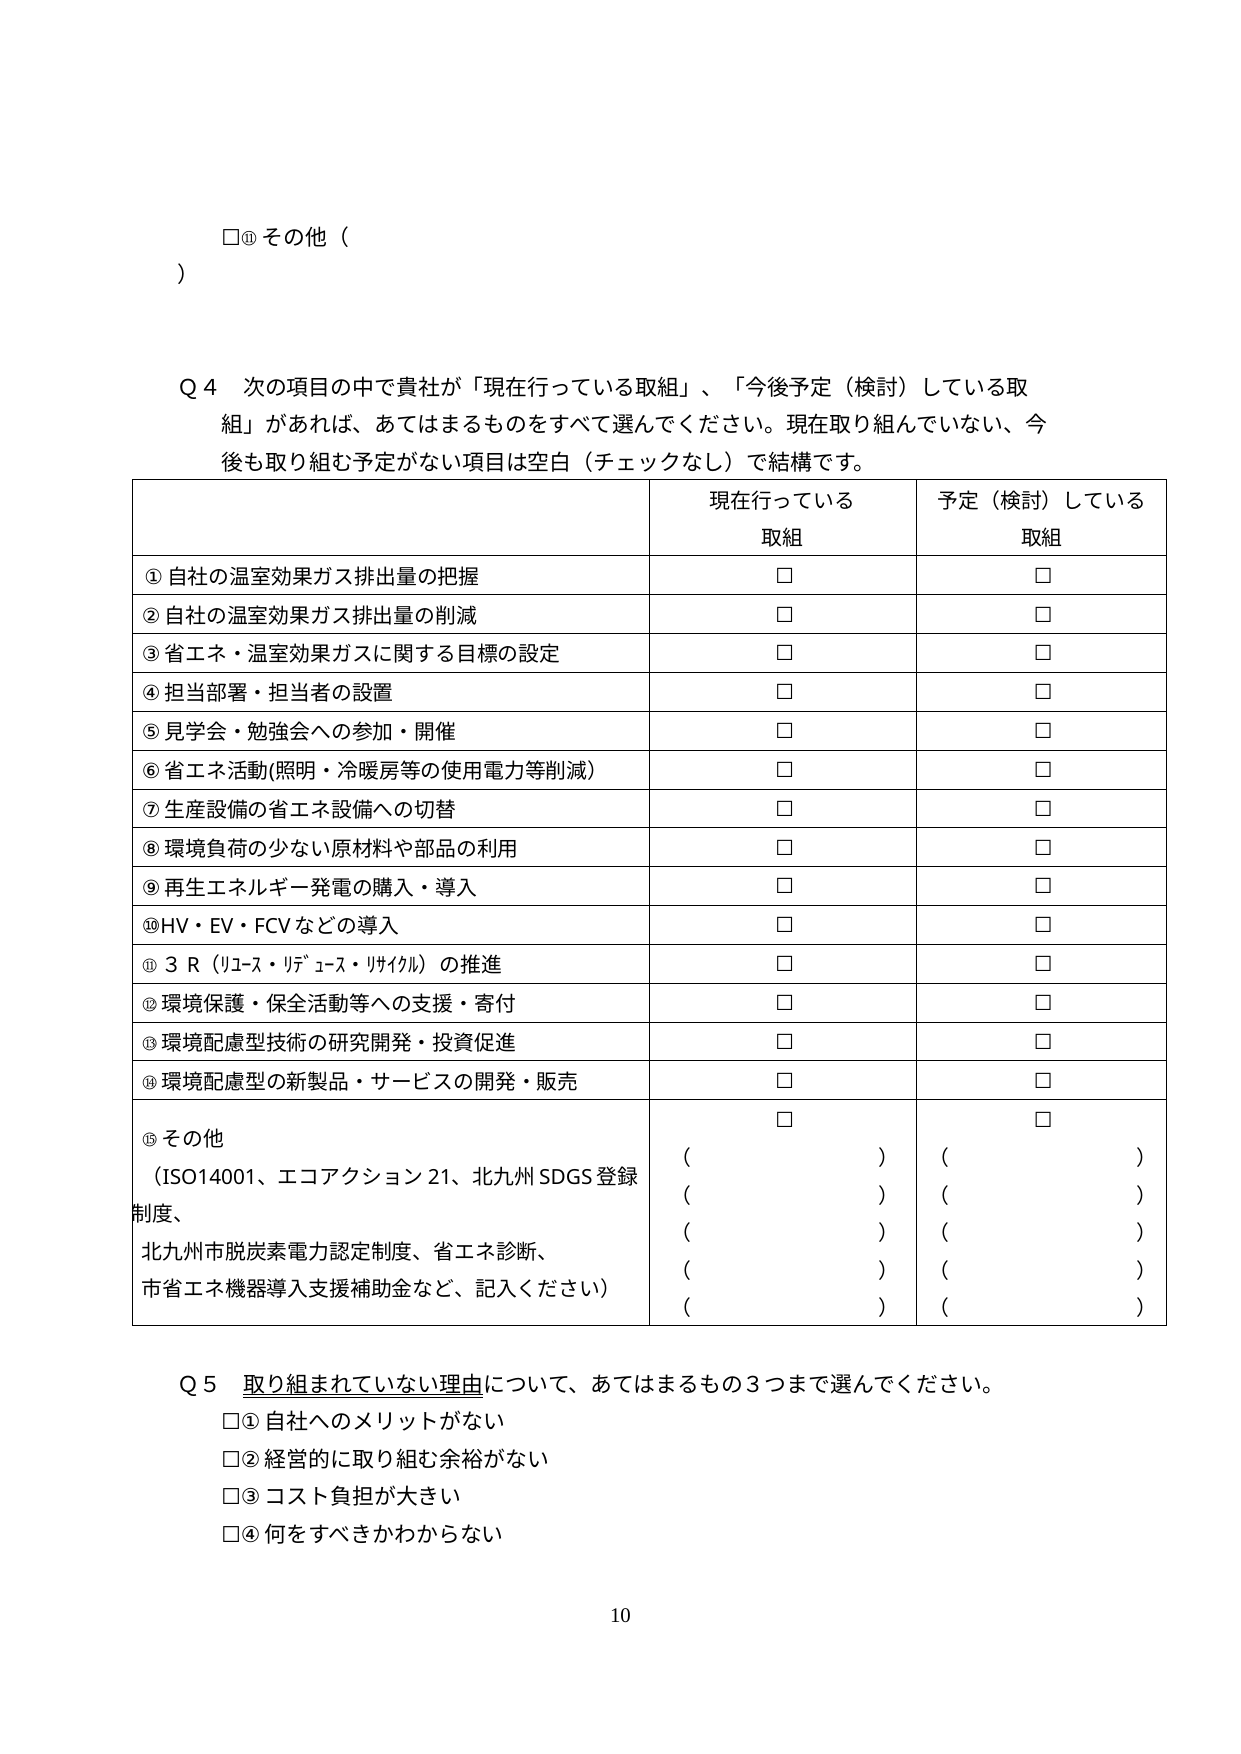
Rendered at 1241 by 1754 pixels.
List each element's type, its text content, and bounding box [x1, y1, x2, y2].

table_cell ⑪３R（ﾘﾕｰｽ・ﾘﾃﾞｭｰｽ・ﾘｻｲｸﾙ）の推進 [133, 945, 649, 983]
table_cell [650, 556, 916, 594]
text ②経営的に取り組む余裕がない [177, 1439, 1063, 1476]
table_cell [917, 945, 1166, 983]
text ⑪その他（ ） [177, 217, 1063, 292]
table_cell [650, 984, 916, 1022]
table_cell [917, 906, 1166, 944]
table_cell ⑮その他 （ISO14001、エコアクション21、北九州SDGS登録制度、 北九州市脱炭素電力認定制度、省エネ診断、 市省エネ機器導入支援補助金など、記入ください） [133, 1100, 649, 1325]
table_cell [650, 1023, 916, 1060]
table_cell [650, 751, 916, 788]
table_cell [917, 790, 1166, 827]
table_cell [917, 556, 1166, 594]
table_cell [917, 673, 1166, 711]
table_header [133, 480, 649, 555]
table_cell [650, 634, 916, 672]
text Ｑ５ 取り組まれていない理由について、あてはまるもの３つまで選んでください。 [177, 1364, 1063, 1401]
table_cell [917, 1023, 1166, 1060]
table_cell ②自社の温室効果ガス排出量の削減 [133, 595, 649, 633]
table_cell ⑭環境配慮型の新製品・サービスの開発・販売 [133, 1061, 649, 1099]
table_cell ⑫環境保護・保全活動等への支援・寄付 [133, 984, 649, 1022]
table_cell [917, 1061, 1166, 1099]
table_cell [650, 945, 916, 983]
table_cell [917, 595, 1166, 633]
table_cell [650, 595, 916, 633]
table_cell [917, 712, 1166, 749]
table_cell （ ） （ ） （ ） （ ） （ ） [917, 1100, 1166, 1325]
table_cell [917, 751, 1166, 788]
table_header 現在行っている 取組 [650, 480, 916, 555]
table_cell [917, 828, 1166, 866]
table_cell [650, 673, 916, 711]
table_cell [650, 790, 916, 827]
table_cell [917, 634, 1166, 672]
table_cell ⑬環境配慮型技術の研究開発・投資促進 [133, 1023, 649, 1060]
table_cell [917, 984, 1166, 1022]
text ④何をすべきかわからない [177, 1514, 1063, 1551]
text Ｑ４ 次の項目の中で貴社が「現在行っている取組」、「今後予定（検討）している取組」があれば、あてはまるものをすべて選んでください。現在取り組んでいない、今後も取り組む予定がない項目は空白（チェックなし）で結構です。 [177, 367, 1063, 479]
table_cell ⑨再生エネルギー発電の購入・導入 [133, 867, 649, 905]
table_cell [650, 712, 916, 749]
table_cell ④担当部署・担当者の設置 [133, 673, 649, 711]
table_cell ③省エネ・温室効果ガスに関する目標の設定 [133, 634, 649, 672]
table_cell [650, 828, 916, 866]
table_header 予定（検討）している 取組 [917, 480, 1166, 555]
text ①自社へのメリットがない [177, 1401, 1063, 1439]
table_cell [650, 867, 916, 905]
table_cell ⑥省エネ活動(照明・冷暖房等の使用電力等削減） [133, 751, 649, 788]
table_cell [650, 906, 916, 944]
table_cell ⑩HV・EV・FCVなどの導入 [133, 906, 649, 944]
table_cell ⑦生産設備の省エネ設備への切替 [133, 790, 649, 827]
table_cell ⑤見学会・勉強会への参加・開催 [133, 712, 649, 749]
table_cell （ ） （ ） （ ） （ ） （ ） [650, 1100, 916, 1325]
table_cell [650, 1061, 916, 1099]
table_cell ⑧環境負荷の少ない原材料や部品の利用 [133, 828, 649, 866]
table_cell ①自社の温室効果ガス排出量の把握 [133, 556, 649, 594]
text ③コスト負担が大きい [177, 1476, 1063, 1514]
table_cell [917, 867, 1166, 905]
